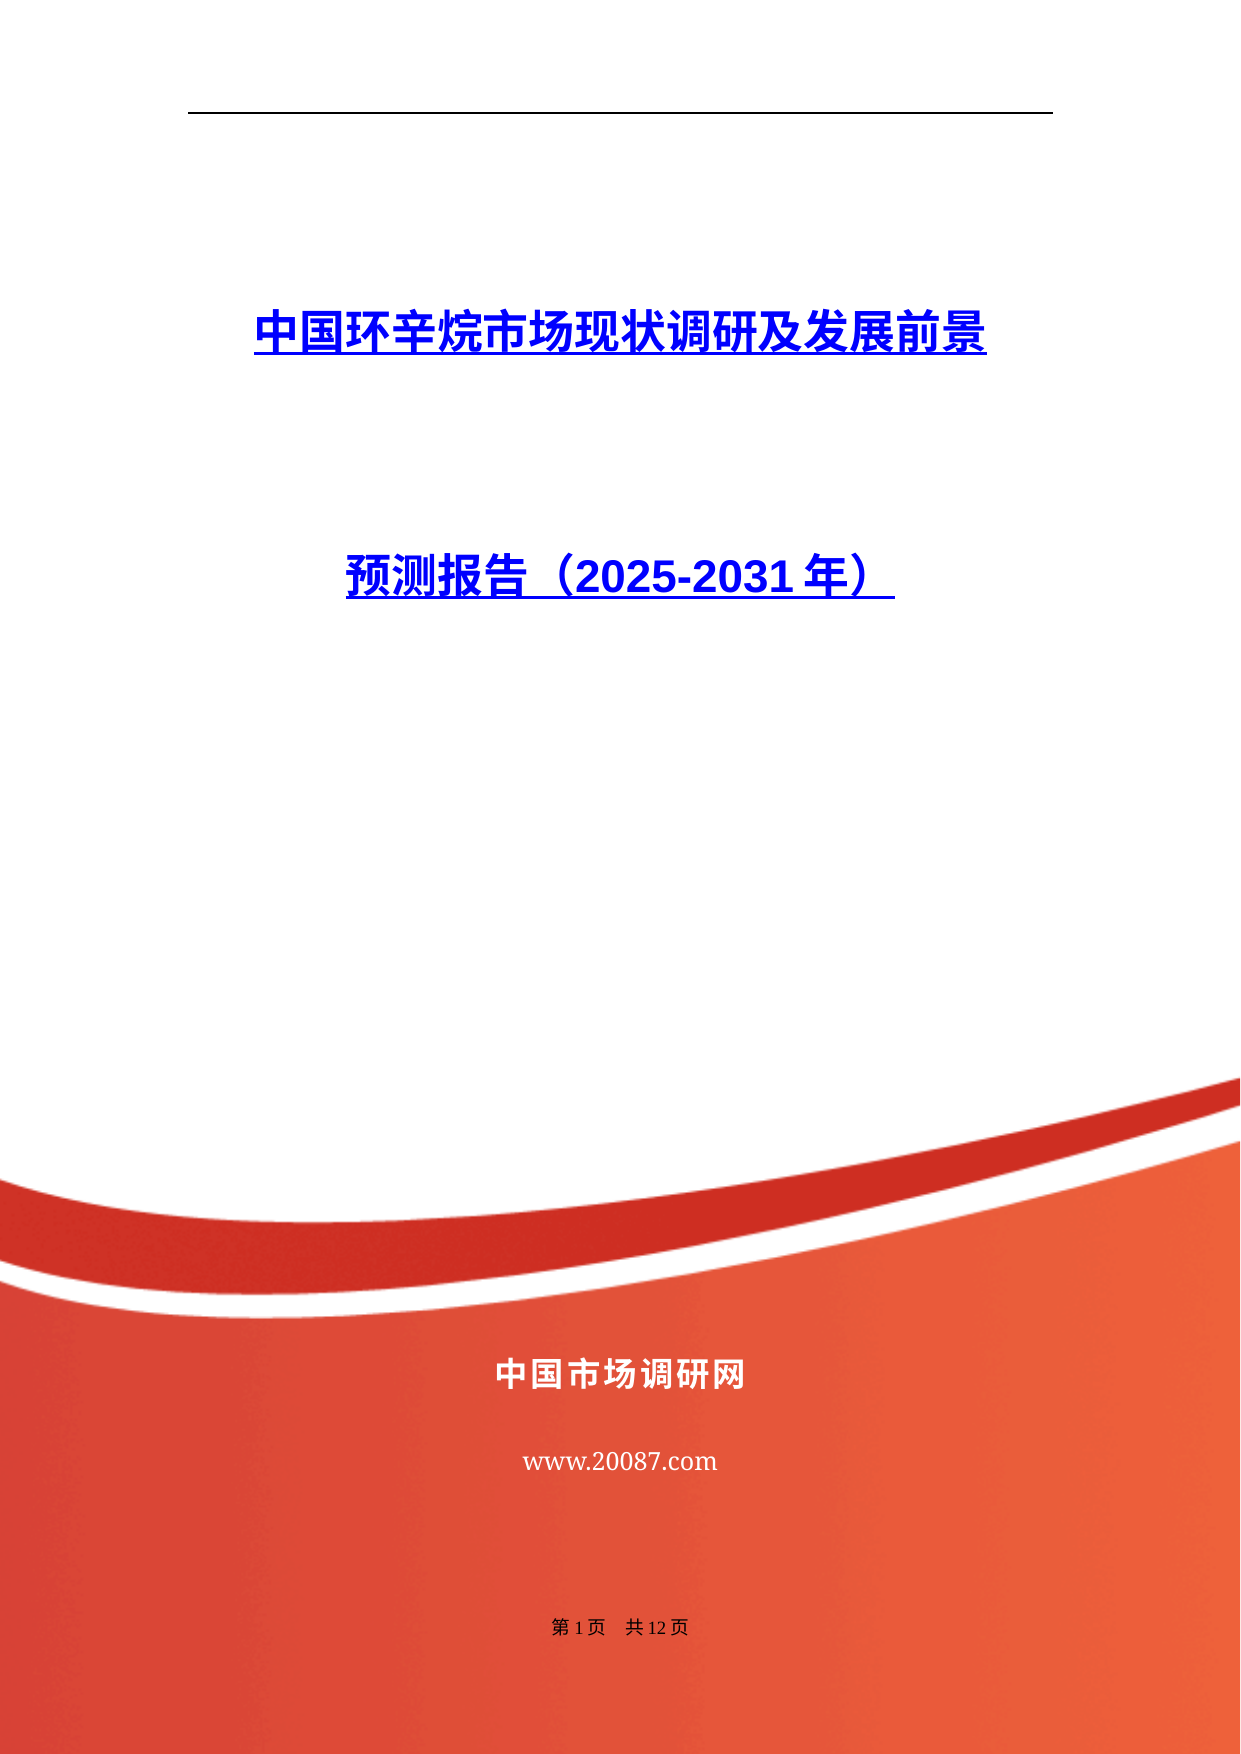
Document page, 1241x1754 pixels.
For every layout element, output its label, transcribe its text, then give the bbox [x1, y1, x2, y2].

table_header 中国环辛烷市场现状调研及发展前景预测报告（2025-2031年） [188, 207, 1053, 773]
picture [0, 1006, 1241, 1754]
text www.20087.com [187, 1428, 1053, 1493]
subtitle 中国市场调研网 [187, 1339, 1053, 1404]
